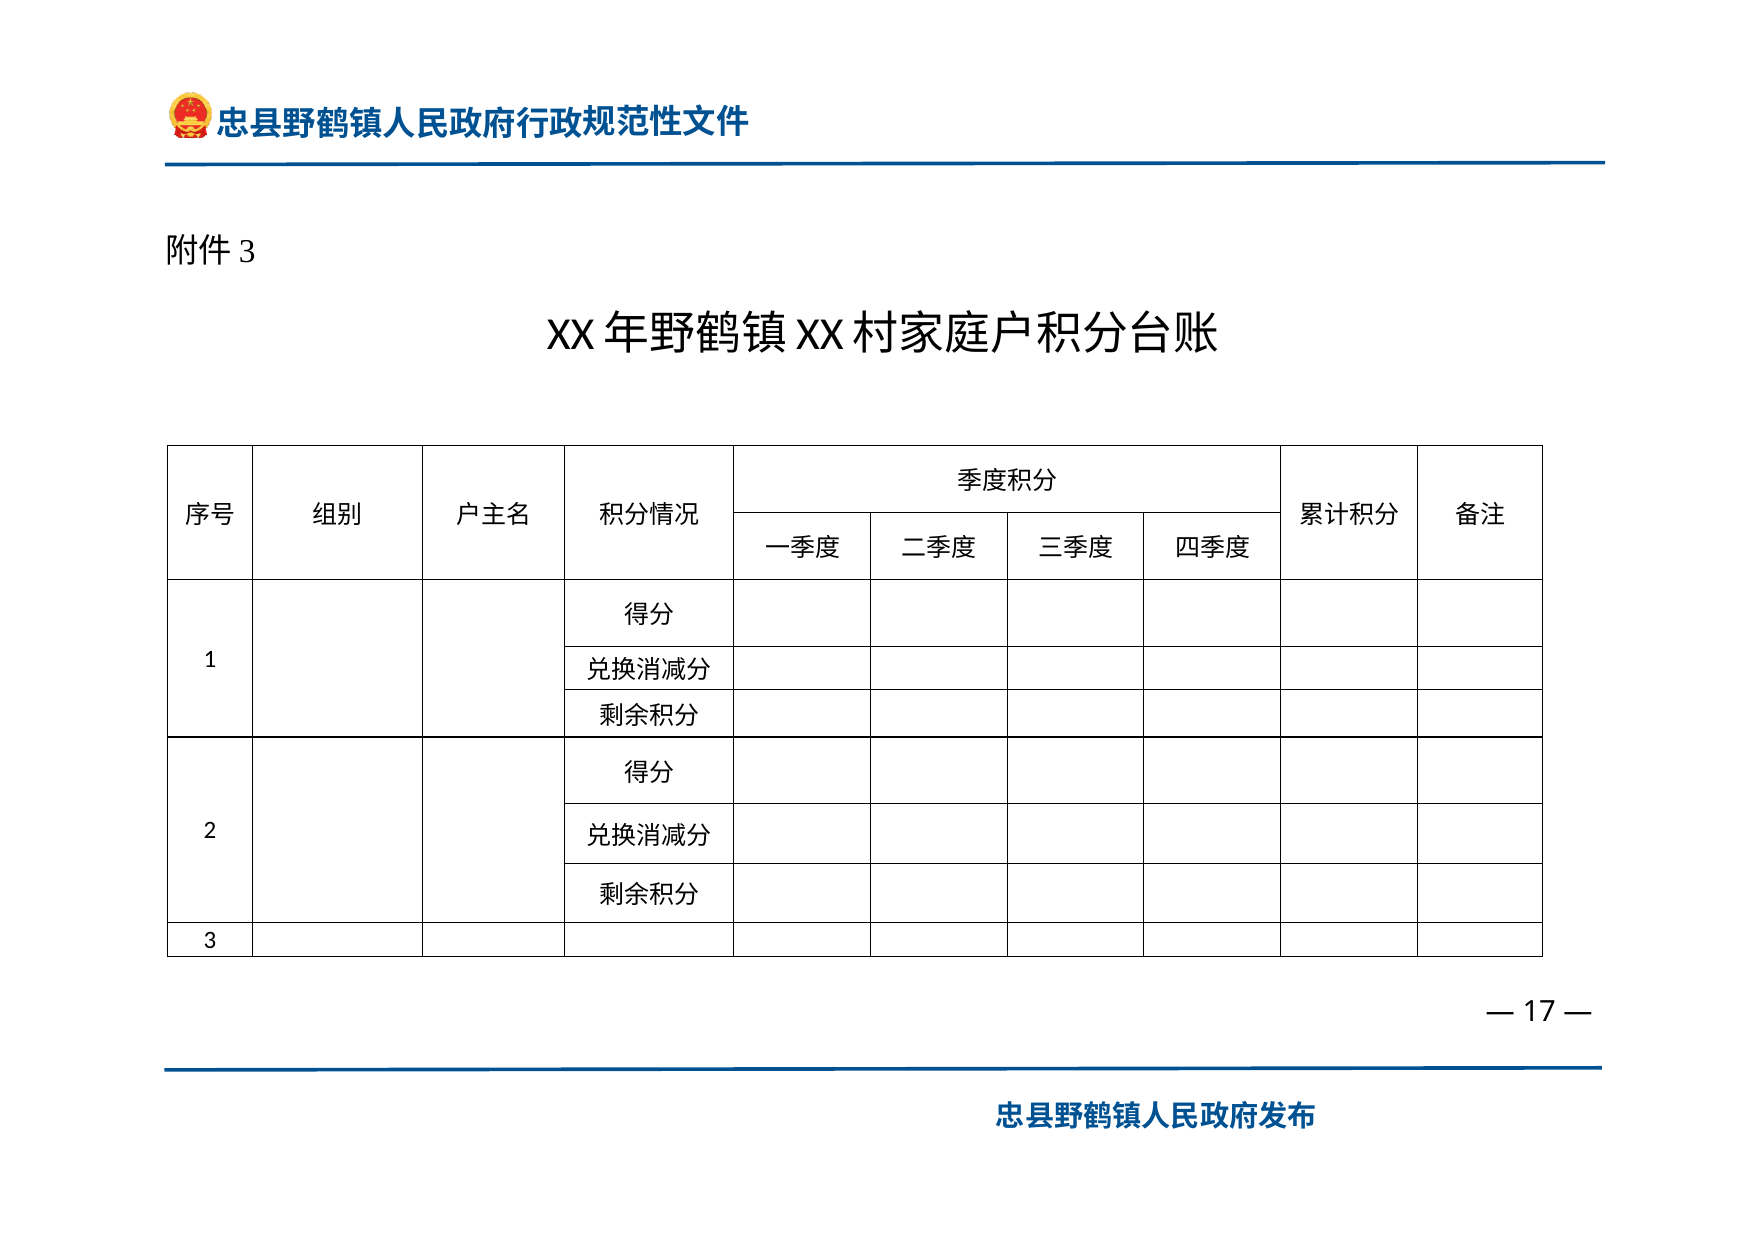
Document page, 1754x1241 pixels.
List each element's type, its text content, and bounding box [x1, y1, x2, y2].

table_cell [871, 864, 1007, 922]
table_cell [1144, 923, 1280, 956]
table_cell [1418, 864, 1542, 922]
table_cell [1281, 580, 1417, 646]
table_cell 一季度 [734, 513, 870, 579]
table_cell [253, 580, 422, 736]
table_cell 2 [168, 738, 252, 922]
table_cell [253, 738, 422, 922]
table_cell [734, 647, 870, 689]
table_cell [423, 580, 564, 736]
table_header 备注 [1418, 446, 1542, 579]
table_cell [1008, 647, 1143, 689]
table_cell [1418, 580, 1542, 646]
table_header 季度积分 [734, 446, 1280, 512]
table_header 户主名 [423, 446, 564, 579]
table_cell [734, 580, 870, 646]
table_cell 得分 [565, 580, 733, 646]
table_cell 三季度 [1008, 513, 1143, 579]
table_cell [1281, 864, 1417, 922]
table_cell [1144, 864, 1280, 922]
table_cell 二季度 [871, 513, 1007, 579]
table_cell [734, 804, 870, 862]
table_header 组别 [253, 446, 422, 579]
table_header 积分情况 [565, 446, 733, 579]
table_cell [1008, 864, 1143, 922]
table_cell [1144, 647, 1280, 689]
table_cell [1418, 647, 1542, 689]
text 附件3 [165, 214, 1600, 280]
table_cell 剩余积分 [565, 690, 733, 736]
table_cell 兑换消减分 [565, 804, 733, 862]
table_cell [871, 580, 1007, 646]
table_cell 剩余积分 [565, 864, 733, 922]
table_cell [871, 804, 1007, 862]
table_cell [253, 923, 422, 956]
table_cell [734, 690, 870, 736]
text XX年野鹤镇XX村家庭户积分台账 [165, 280, 1600, 379]
table_cell [871, 923, 1007, 956]
table_cell [423, 923, 564, 956]
table_cell [1281, 647, 1417, 689]
table_cell [871, 738, 1007, 803]
picture [165, 90, 216, 142]
table_cell [1144, 804, 1280, 862]
table_cell [734, 864, 870, 922]
table_cell [1008, 804, 1143, 862]
table_cell [1008, 738, 1143, 803]
table_cell [1418, 690, 1542, 736]
table_cell [423, 738, 564, 922]
table_cell [1008, 580, 1143, 646]
table_cell [1418, 804, 1542, 862]
table_cell [1418, 923, 1542, 956]
table_cell [1008, 923, 1143, 956]
table_cell [871, 690, 1007, 736]
table_cell 3 [168, 923, 252, 956]
table_cell [734, 738, 870, 803]
table_cell [1281, 738, 1417, 803]
table_cell [1281, 804, 1417, 862]
table_cell [1144, 738, 1280, 803]
table_cell [565, 923, 733, 956]
table_cell 得分 [565, 738, 733, 803]
table_cell 兑换消减分 [565, 647, 733, 689]
table_cell 1 [168, 580, 252, 736]
table_header 累计积分 [1281, 446, 1417, 579]
table_cell [1281, 923, 1417, 956]
table_cell [1008, 690, 1143, 736]
table_cell [734, 923, 870, 956]
table_cell [1144, 580, 1280, 646]
table_cell [1418, 738, 1542, 803]
table_cell [871, 647, 1007, 689]
table_cell 四季度 [1144, 513, 1280, 579]
table_cell [1144, 690, 1280, 736]
table_header 序号 [168, 446, 252, 579]
table_cell [1281, 690, 1417, 736]
